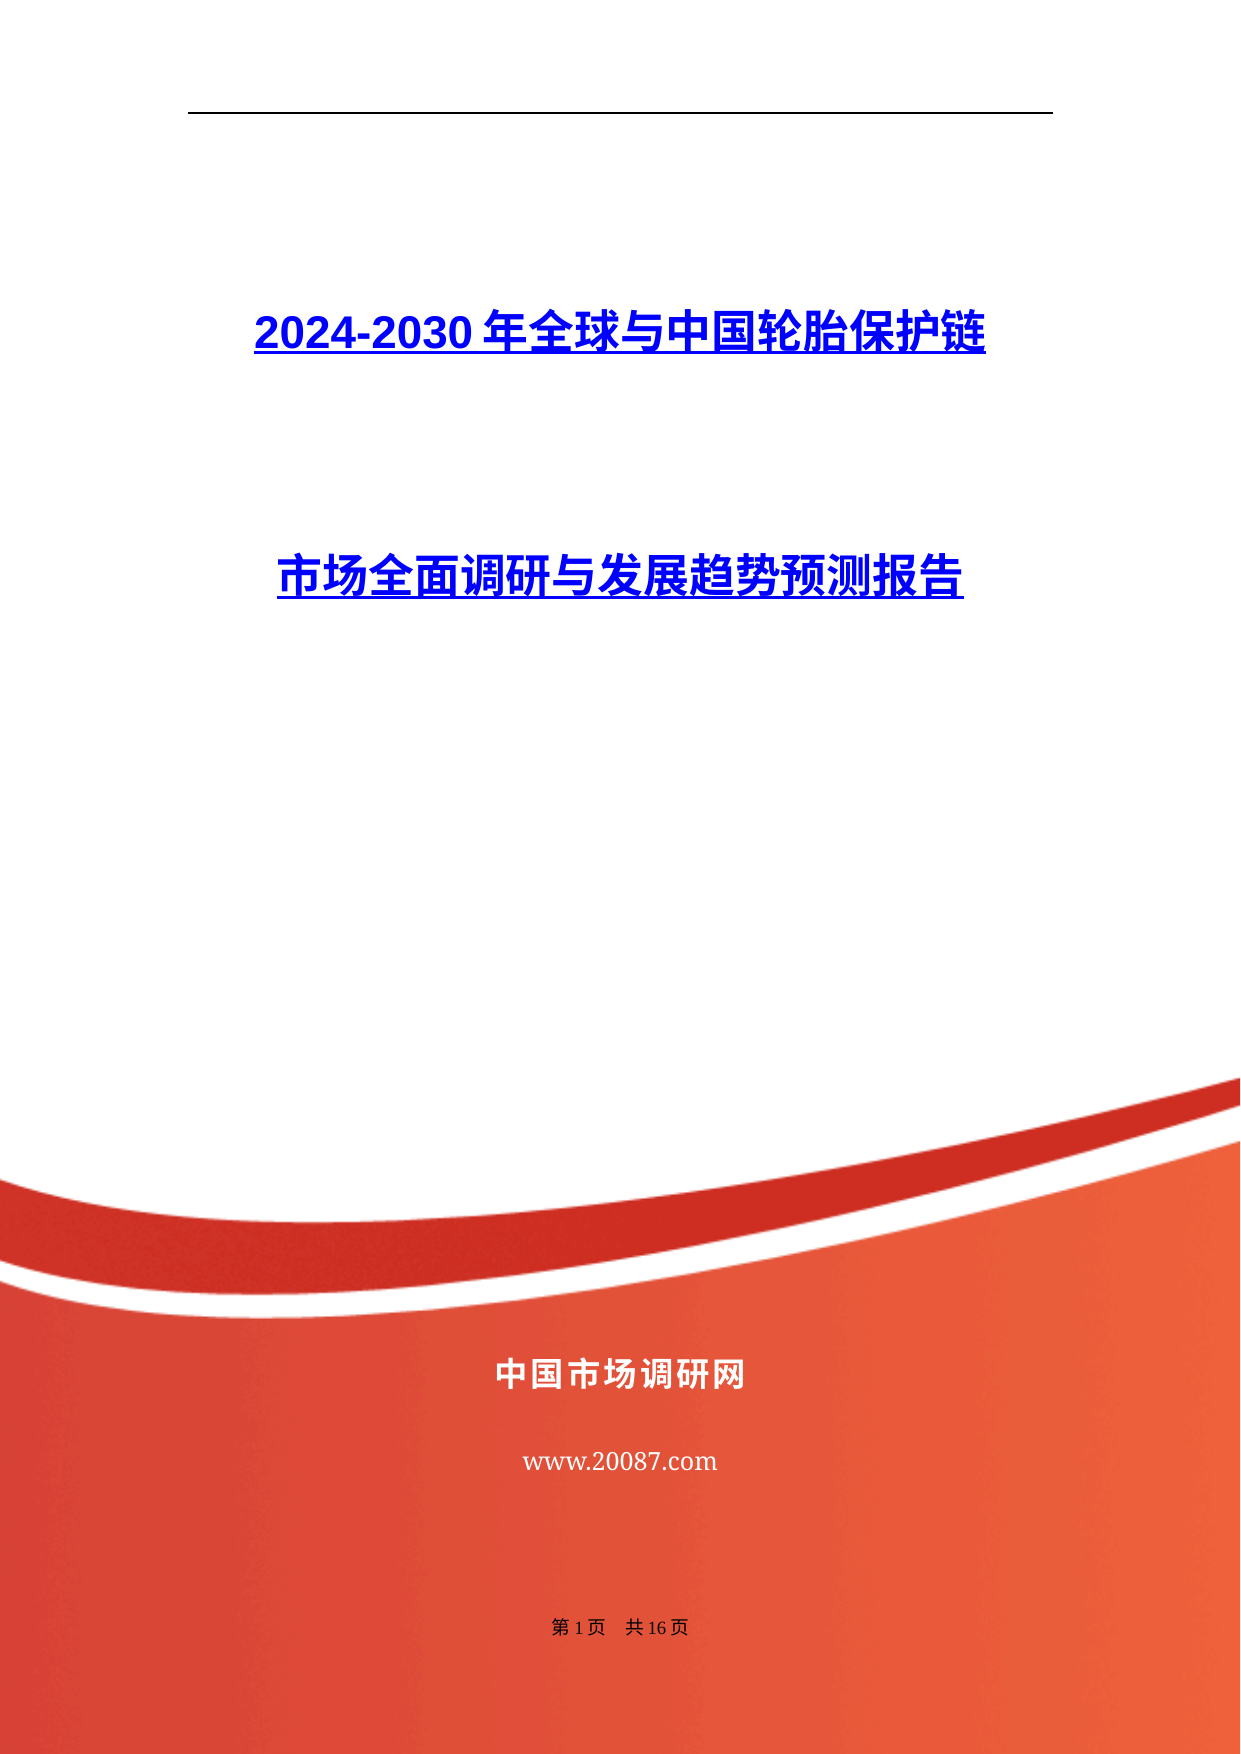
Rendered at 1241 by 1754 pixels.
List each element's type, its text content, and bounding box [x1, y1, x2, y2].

table_header 2024-2030年全球与中国轮胎保护链市场全面调研与发展趋势预测报告 [188, 207, 1053, 773]
subtitle 中国市场调研网 [187, 1339, 1053, 1404]
picture [0, 1006, 1241, 1754]
text www.20087.com [187, 1428, 1053, 1493]
